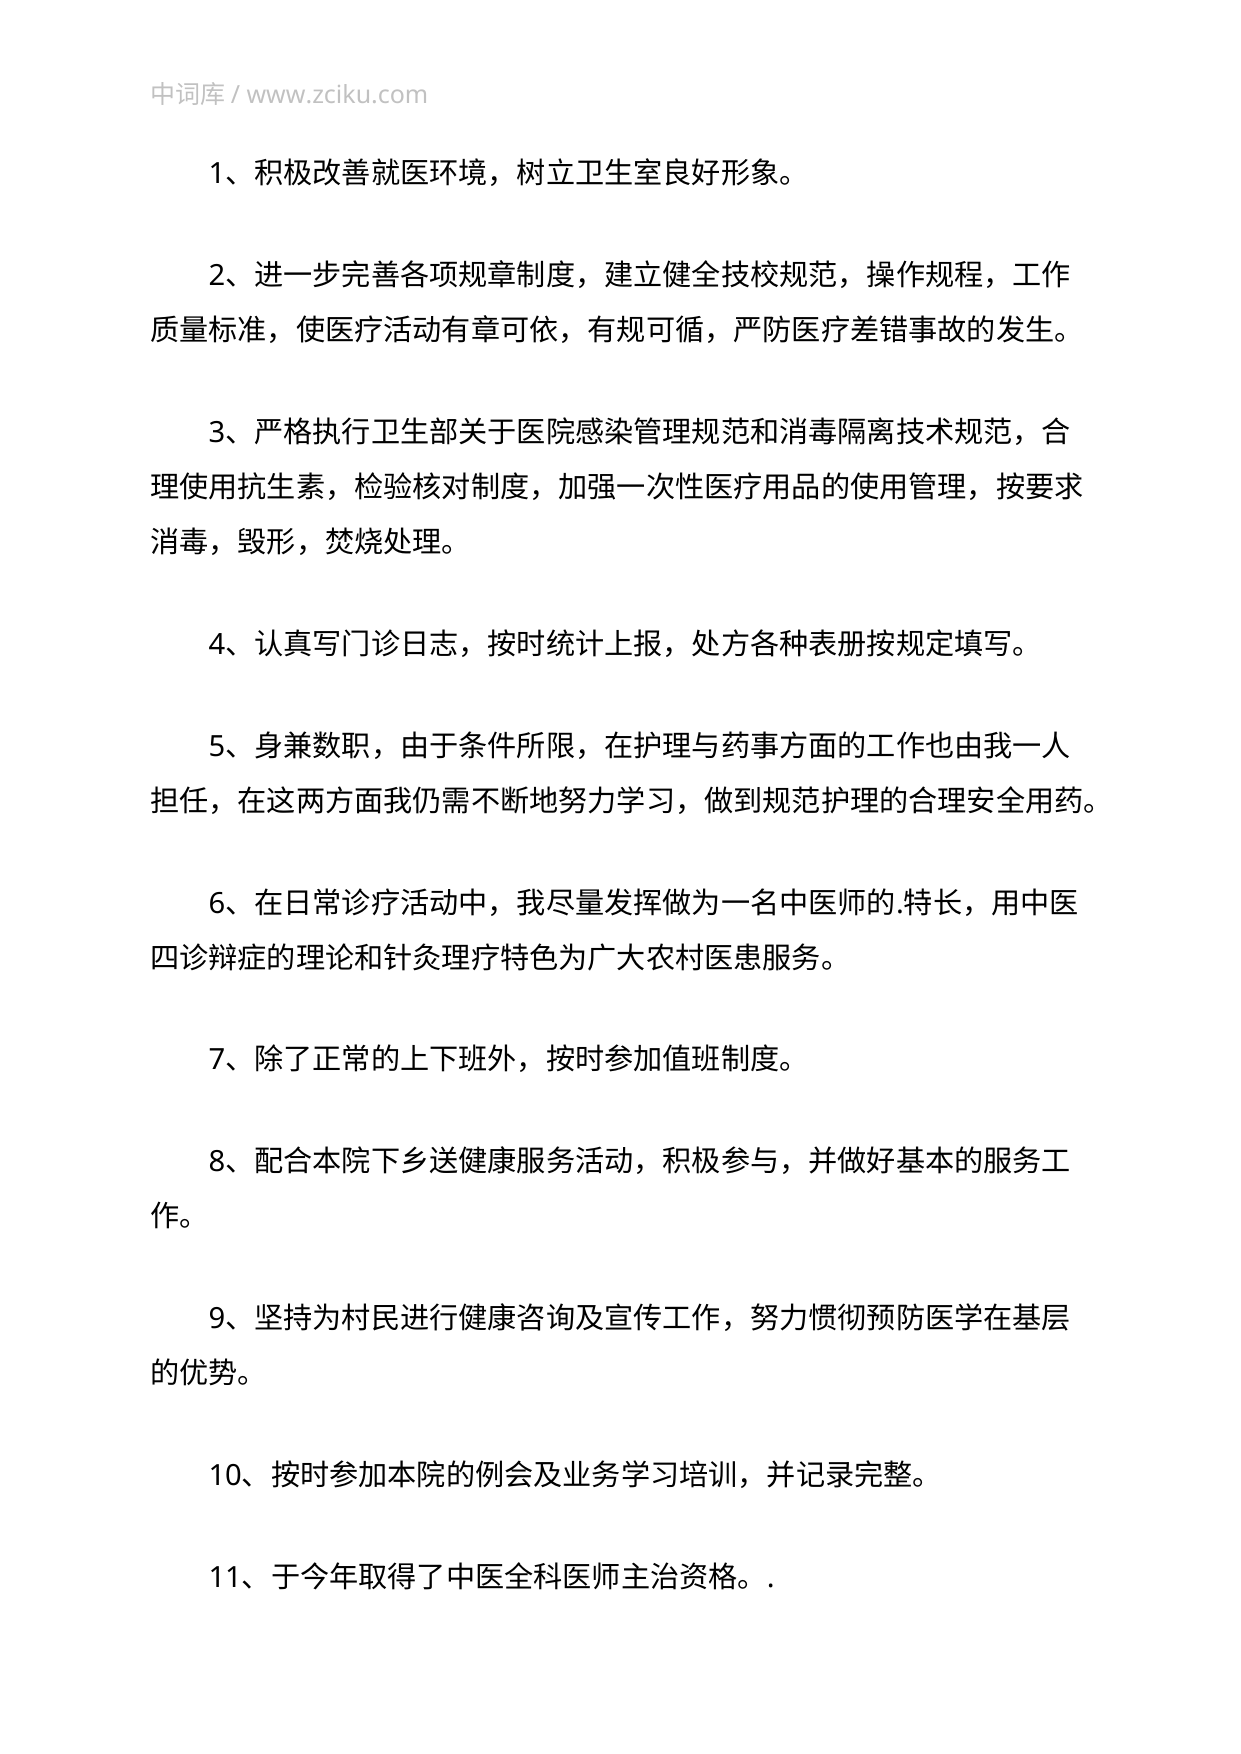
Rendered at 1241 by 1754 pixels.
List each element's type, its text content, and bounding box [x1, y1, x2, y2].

text 5、身兼数职，由于条件所限，在护理与药事方面的工作也由我一人担任，在这两方面我仍需不断地努力学习，做到规范护理的合理安全用药。 [150, 722, 1090, 820]
text 8、配合本院下乡送健康服务活动，积极参与，并做好基本的服务工作。 [150, 1138, 1090, 1235]
text 7、除了正常的上下班外，按时参加值班制度。 [150, 1036, 1090, 1078]
text 4、认真写门诊日志，按时统计上报，处方各种表册按规定填写。 [150, 620, 1090, 663]
text 2、进一步完善各项规章制度，建立健全技校规范，操作规程，工作质量标准，使医疗活动有章可依，有规可循，严防医疗差错事故的发生。 [150, 252, 1090, 349]
text 1、积极改善就医环境，树立卫生室良好形象。 [150, 150, 1090, 192]
text 9、坚持为村民进行健康咨询及宣传工作，努力惯彻预防医学在基层的优势。 [150, 1295, 1090, 1392]
text 11、于今年取得了中医全科医师主治资格。. [150, 1553, 1090, 1596]
text 3、严格执行卫生部关于医院感染管理规范和消毒隔离技术规范，合理使用抗生素，检验核对制度，加强一次性医疗用品的使用管理，按要求消毒，毁形，焚烧处理。 [150, 409, 1090, 561]
text 10、按时参加本院的例会及业务学习培训，并记录完整。 [150, 1451, 1090, 1494]
text 6、在日常诊疗活动中，我尽量发挥做为一名中医师的.特长，用中医四诊辩症的理论和针灸理疗特色为广大农村医患服务。 [150, 879, 1090, 976]
